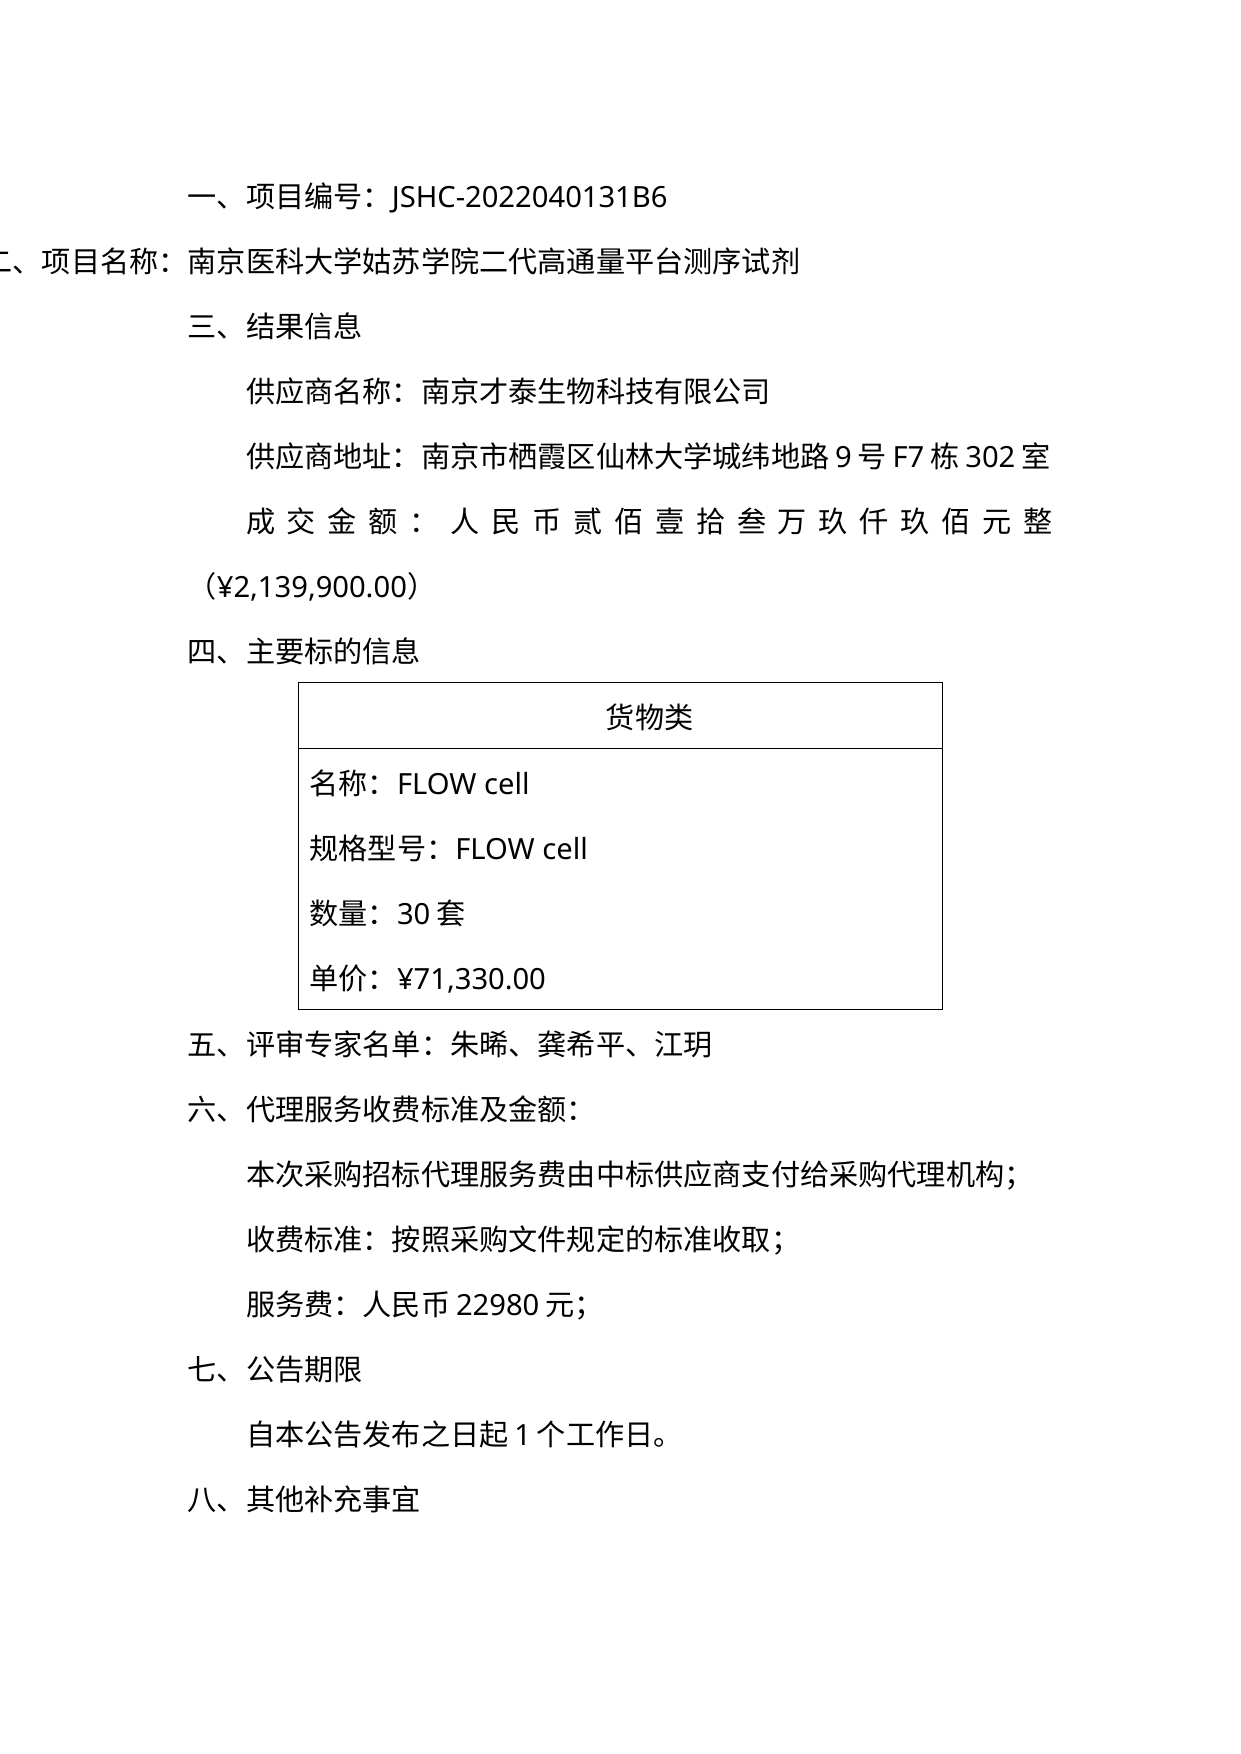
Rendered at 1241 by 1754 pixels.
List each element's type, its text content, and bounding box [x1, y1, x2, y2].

table_cell 名称：FLOW cell 规格型号：FLOW cell 数量：30套 单价：¥71,330.00 [299, 749, 942, 1009]
table_header 货物类 [299, 683, 942, 748]
text 一、项目编号：JSHC-2022040131B6 [187, 162, 1053, 227]
text 成交金额：人民币贰佰壹拾叁万玖仟玖佰元整（¥2,139,900.00） [187, 487, 1053, 617]
list 六、代理服务收费标准及金额： [187, 1075, 1053, 1140]
text 七、公告期限 [187, 1335, 1053, 1400]
text 二、项目名称：南京医科大学姑苏学院二代高通量平台测序试剂 [0, 227, 1064, 292]
text 八、其他补充事宜 [187, 1465, 1053, 1530]
text 供应商地址：南京市栖霞区仙林大学城纬地路9号F7栋302室 [187, 422, 1053, 487]
list 评审专家名单：朱晞、龚希平、江玥 [187, 1010, 1053, 1075]
text 收费标准：按照采购文件规定的标准收取； [187, 1205, 1053, 1270]
text 服务费：人民币22980元； [187, 1270, 1053, 1335]
text 自本公告发布之日起1个工作日。 [187, 1400, 1053, 1465]
text 本次采购招标代理服务费由中标供应商支付给采购代理机构； [187, 1140, 1053, 1205]
text 四、主要标的信息 [187, 617, 1053, 682]
text 三、结果信息 [187, 292, 1053, 357]
text 供应商名称：南京才泰生物科技有限公司 [187, 357, 1053, 422]
